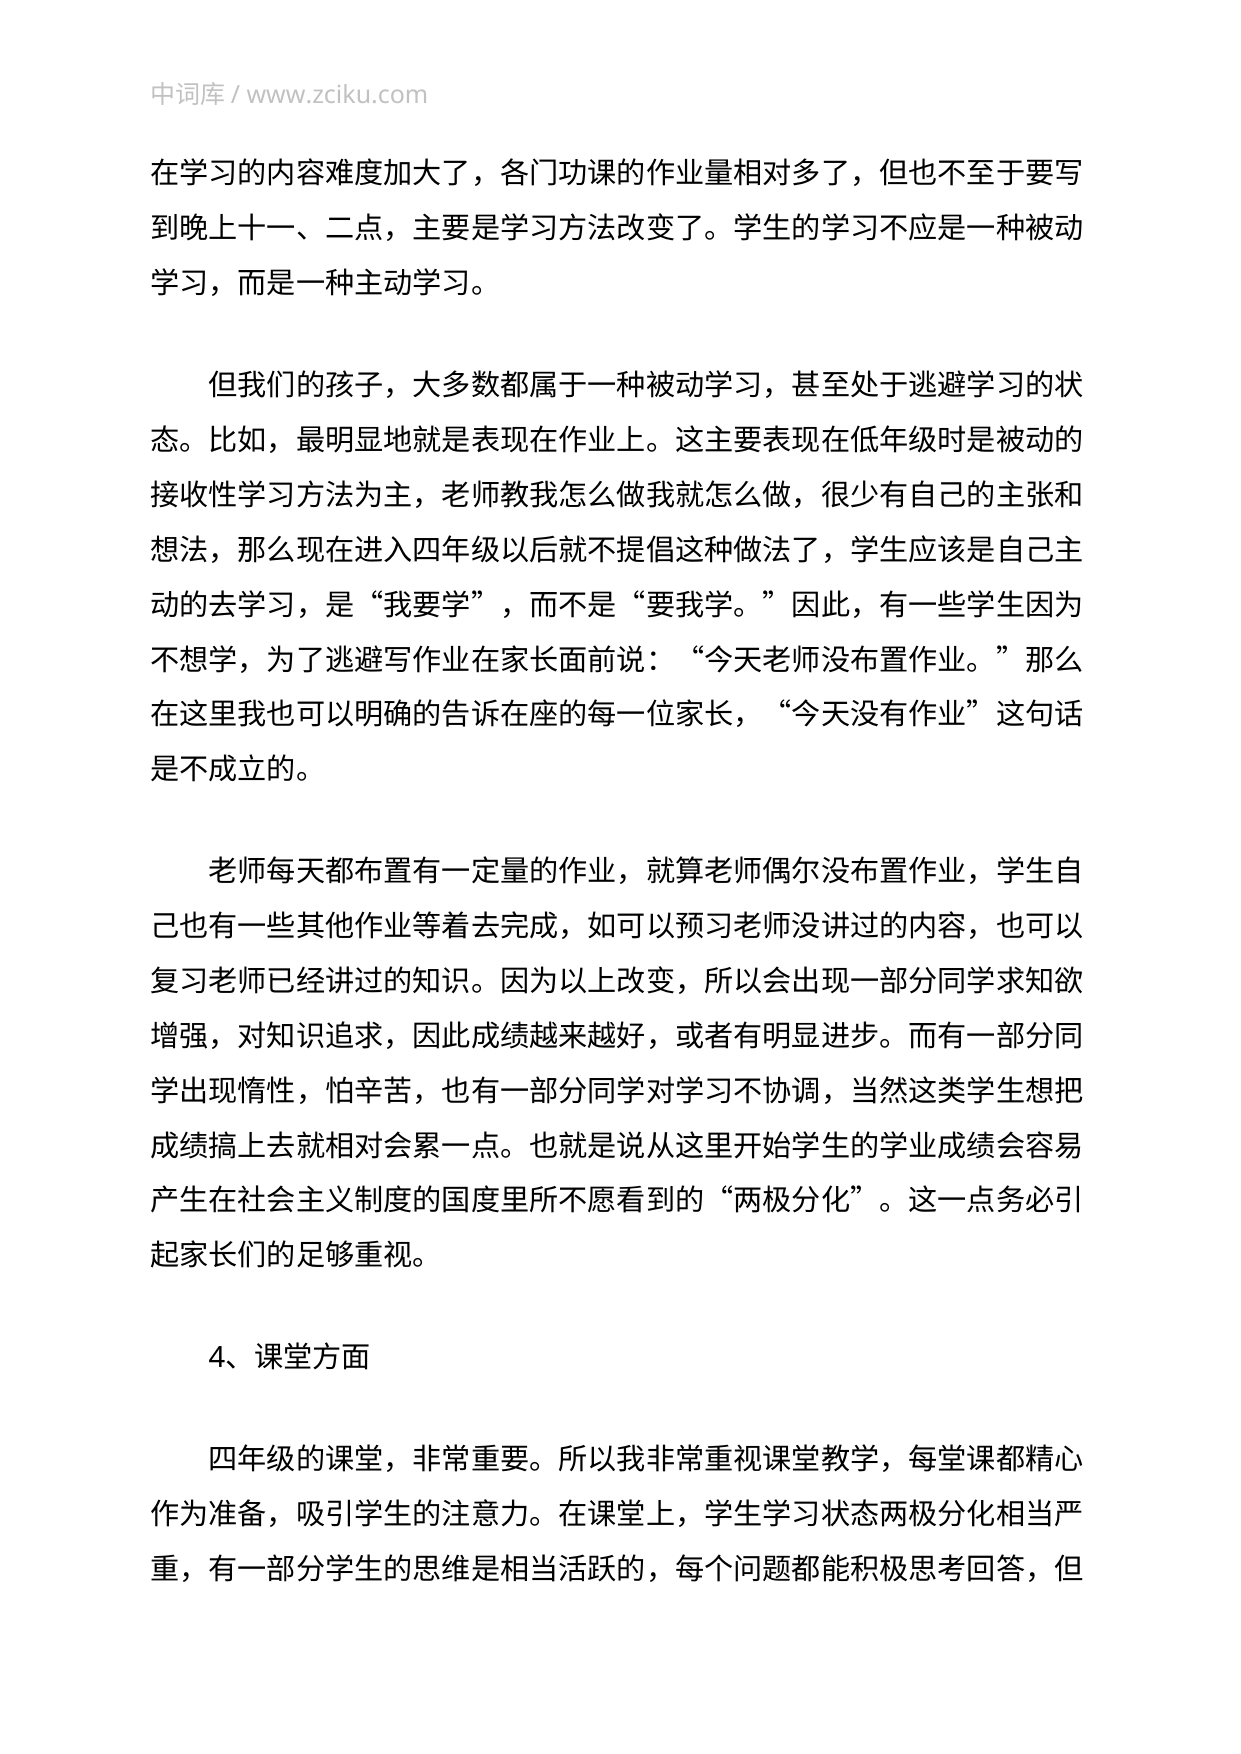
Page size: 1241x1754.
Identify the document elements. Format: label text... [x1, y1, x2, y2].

text 4、课堂方面 [150, 1334, 1090, 1376]
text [150, 1436, 1090, 1588]
text 但我们的孩子，大多数都属于一种被动学习，甚至处于逃避学习的状态。比如，最明显地就是表现在作业上。这主要表现在低年级时是被动的接收性学习方法为主，老师教我怎么做我就怎么做，很少有自己的主张和想法，那么现在进入四年级以后就不提倡这种做法了，学生应该是自己主动的去学习，是“我要学”，而不是“要我学。”因此，有一些学生因为不想学，为了逃避写作业在家长面前说：“今天老师没布置作业。”那么在这里我也可以明确的告诉在座的每一位家长，“今天没有作业”这句话是不成立的。 [150, 362, 1090, 788]
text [150, 150, 1090, 302]
text 老师每天都布置有一定量的作业，就算老师偶尔没布置作业，学生自己也有一些其他作业等着去完成，如可以预习老师没讲过的内容，也可以复习老师已经讲过的知识。因为以上改变，所以会出现一部分同学求知欲增强，对知识追求，因此成绩越来越好，或者有明显进步。而有一部分同学出现惰性，怕辛苦，也有一部分同学对学习不协调，当然这类学生想把成绩搞上去就相对会累一点。也就是说从这里开始学生的学业成绩会容易产生在社会主义制度的国度里所不愿看到的“两极分化”。这一点务必引起家长们的足够重视。 [150, 848, 1090, 1274]
